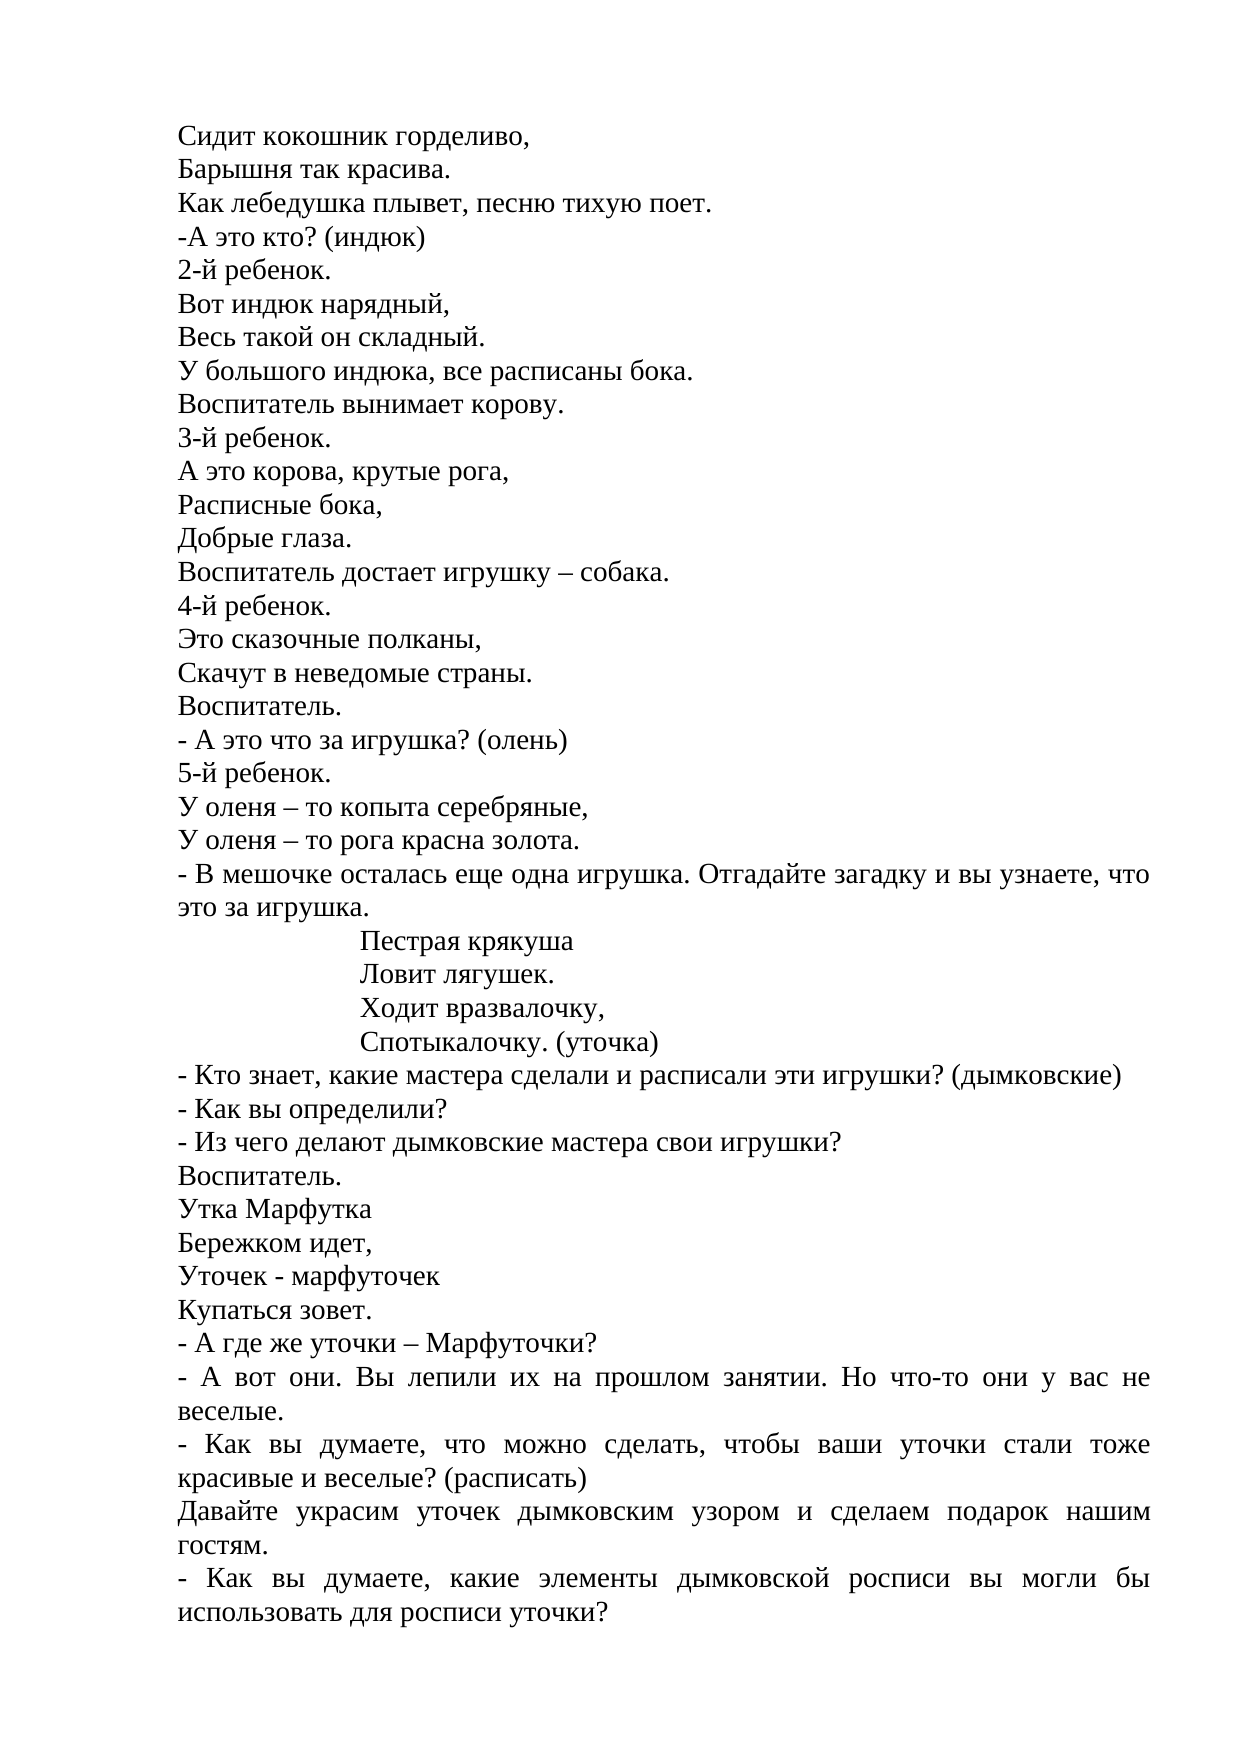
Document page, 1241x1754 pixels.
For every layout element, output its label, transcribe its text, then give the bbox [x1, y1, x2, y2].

text - А вот они. Вы лепили их на прошлом занятии. Но что-то они у вас не веселые. [177, 1359, 1152, 1426]
text Давайте украсим уточек дымковским узором и сделаем подарок нашим гостям. [177, 1493, 1152, 1560]
text - Кто знает, какие мастера сделали и расписали эти игрушки? (дымковские) [177, 1057, 1152, 1091]
text - В мешочке осталась еще одна игрушка. Отгадайте загадку и вы узнаете, что это за игрушка. [177, 856, 1152, 923]
text - А это что за игрушка? (олень) [177, 722, 1152, 755]
text У большого индюка, все расписаны бока. [177, 353, 1152, 386]
text У оленя – то копыта серебряные, [177, 789, 1152, 822]
text Воспитатель. [177, 688, 1152, 722]
text Добрые глаза. [177, 521, 1152, 554]
text А это корова, крутые рога, [177, 453, 1152, 487]
text Как лебедушка плывет, песню тихую поет. [177, 185, 1152, 219]
text - А где же уточки – Марфуточки? [177, 1326, 1152, 1359]
text Ходит вразвалочку, [177, 990, 1152, 1024]
text Сидит кокошник горделиво, [177, 118, 1152, 152]
text Воспитатель. [177, 1158, 1152, 1191]
text - Как вы думаете, какие элементы дымковской росписи вы могли бы использовать для росписи уточки? [177, 1560, 1152, 1627]
text Воспитатель вынимает корову. [177, 386, 1152, 420]
text 4-й ребенок. [177, 588, 1152, 621]
text Весь такой он складный. [177, 319, 1152, 353]
text Это сказочные полканы, [177, 621, 1152, 655]
text 2-й ребенок. [177, 252, 1152, 286]
text -А это кто? (индюк) [177, 219, 1152, 252]
text Бережком идет, [177, 1225, 1152, 1258]
text - Из чего делают дымковские мастера свои игрушки? [177, 1124, 1152, 1158]
text - Как вы думаете, что можно сделать, чтобы ваши уточки стали тоже красивые и веселые? (расписать) [177, 1426, 1152, 1493]
text Расписные бока, [177, 487, 1152, 521]
text Утка Марфутка [177, 1191, 1152, 1225]
text У оленя – то рога красна золота. [177, 822, 1152, 856]
text 3-й ребенок. [177, 420, 1152, 453]
text Воспитатель достает игрушку – собака. [177, 554, 1152, 588]
text Спотыкалочку. (уточка) [177, 1024, 1152, 1057]
text Вот индюк нарядный, [177, 286, 1152, 319]
text 5-й ребенок. [177, 755, 1152, 789]
text Ловит лягушек. [177, 957, 1152, 990]
text Уточек - марфуточек [177, 1258, 1152, 1292]
text - Как вы определили? [177, 1091, 1152, 1124]
text Барышня так красива. [177, 152, 1152, 185]
text Пестрая крякуша [177, 923, 1152, 957]
text Купаться зовет. [177, 1292, 1152, 1326]
text Скачут в неведомые страны. [177, 655, 1152, 688]
